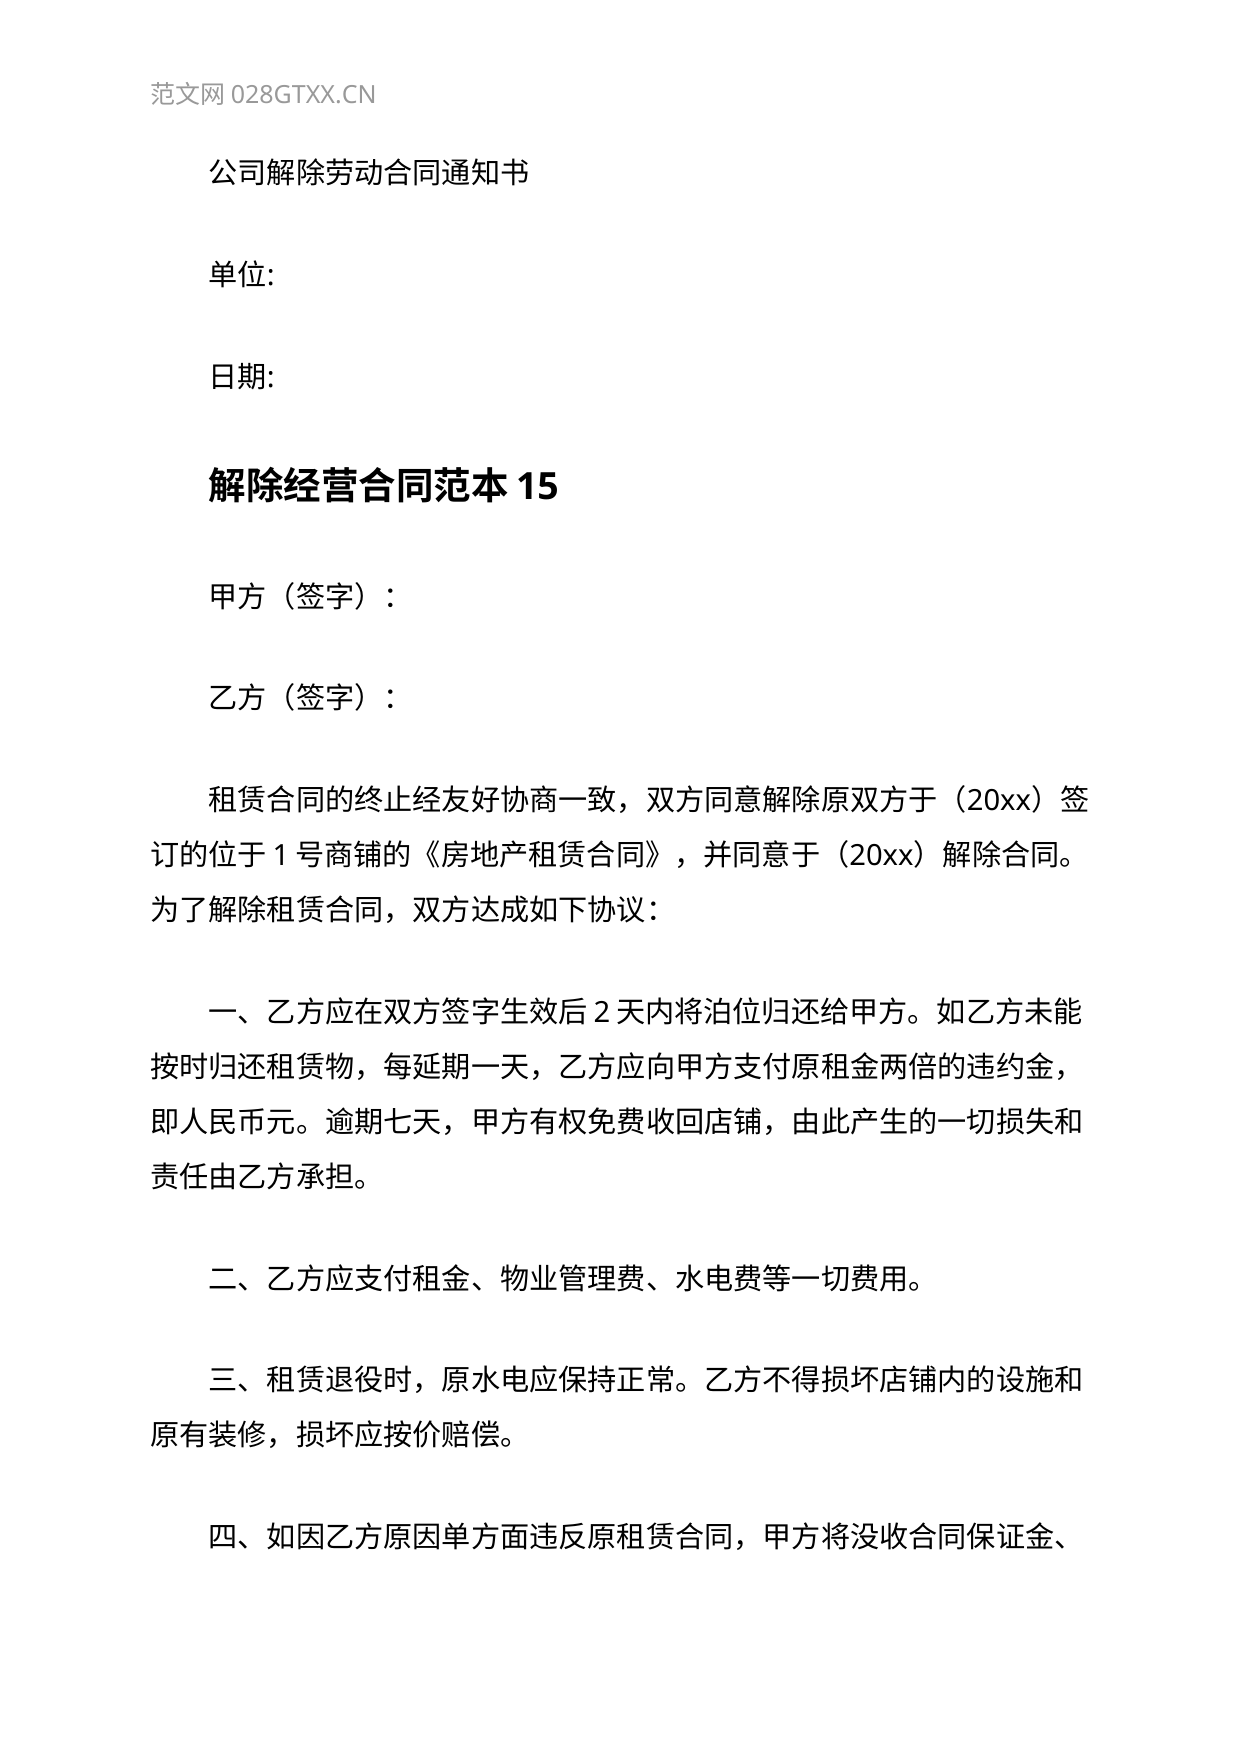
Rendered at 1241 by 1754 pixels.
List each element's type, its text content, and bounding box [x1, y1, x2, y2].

text 二、乙方应支付租金、物业管理费、水电费等一切费用。 [150, 1255, 1090, 1297]
text 一、乙方应在双方签字生效后2天内将泊位归还给甲方。如乙方未能按时归还租赁物，每延期一天，乙方应向甲方支付原租金两倍的违约金，即人民币元。逾期七天，甲方有权免费收回店铺，由此产生的一切损失和责任由乙方承担。 [150, 989, 1090, 1196]
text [150, 1514, 1090, 1556]
text 租赁合同的终止经友好协商一致，双方同意解除原双方于（20xx）签订的位于1号商铺的《房地产租赁合同》，并同意于（20xx）解除合同。为了解除租赁合同，双方达成如下协议： [150, 777, 1090, 929]
text 公司解除劳动合同通知书 [150, 150, 1090, 192]
text 解除经营合同范本15 [150, 456, 1090, 510]
text 乙方（签字）： [150, 675, 1090, 717]
text 甲方（签字）： [150, 573, 1090, 616]
text 三、租赁退役时，原水电应保持正常。乙方不得损坏店铺内的设施和原有装修，损坏应按价赔偿。 [150, 1357, 1090, 1454]
text 单位: [150, 252, 1090, 294]
text 日期: [150, 354, 1090, 396]
